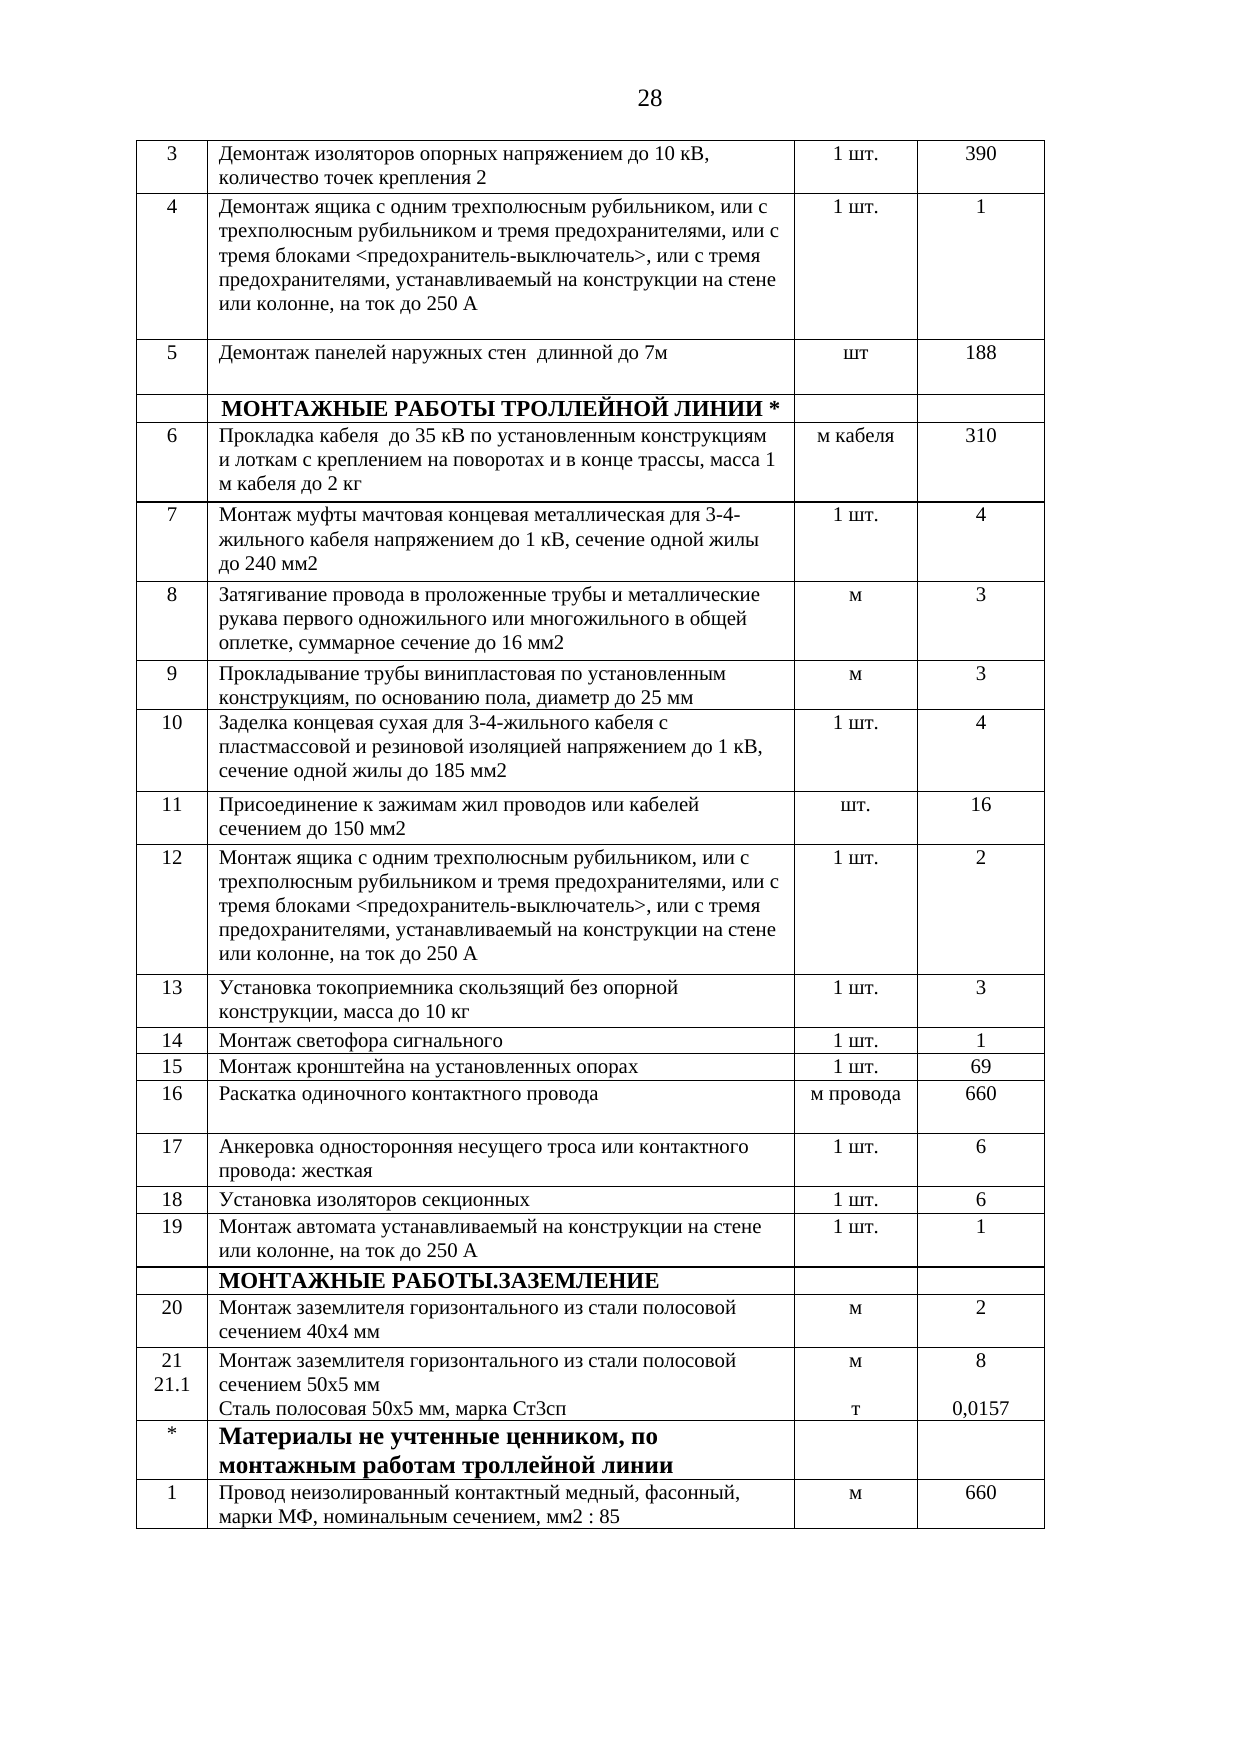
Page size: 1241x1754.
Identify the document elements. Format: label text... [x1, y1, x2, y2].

table_cell Установка токоприемника скользящий без опорной конструкции, масса до 10 кг [208, 975, 794, 1027]
table_cell 2 [918, 845, 1044, 974]
table_cell 8 0,0157 [918, 1348, 1044, 1420]
table_cell 188 [918, 340, 1044, 394]
table_cell Установка изоляторов секционных [208, 1187, 794, 1213]
table_cell 18 [137, 1187, 207, 1213]
table_cell м [795, 582, 917, 660]
table_cell шт [795, 340, 917, 394]
table_cell [795, 1268, 917, 1294]
table_cell 2 [918, 1295, 1044, 1347]
table_cell 12 [137, 845, 207, 974]
table_cell Присоединение к зажимам жил проводов или кабелей сечением до 150 мм2 [208, 792, 794, 844]
table_cell м кабеля [795, 423, 917, 501]
table_cell 310 [918, 423, 1044, 501]
table_cell 660 [918, 1480, 1044, 1528]
table_cell 13 [137, 975, 207, 1027]
table_cell 15 [137, 1054, 207, 1080]
table_cell 390 [918, 141, 1044, 193]
table_cell 10 [137, 710, 207, 791]
table_cell 1 [918, 194, 1044, 338]
table_cell Монтаж ящика с одним трехполюсным рубильником, или с трехполюсным рубильником и тремя предохранителями, или с тремя блоками <предохранитель-выключатель>, или с тремя предохранителями, устанавливаемый на конструкции на стене или колонне, на ток до 250 А [208, 845, 794, 974]
table_cell 16 [918, 792, 1044, 844]
table_cell 6 [918, 1134, 1044, 1186]
table_cell 7 [137, 503, 207, 581]
table_cell 5 [137, 340, 207, 394]
table_cell Прокладывание трубы винипластовая по установленным конструкциям, по основанию пола, диаметр до 25 мм [208, 661, 794, 709]
table_cell [137, 1268, 207, 1294]
table_cell 8 [137, 582, 207, 660]
table_cell 1 шт. [795, 845, 917, 974]
table_cell Анкеровка односторонняя несущего троса или контактного провода: жесткая [208, 1134, 794, 1186]
table_cell * [137, 1421, 207, 1479]
table_cell 11 [137, 792, 207, 844]
table_cell 69 [918, 1054, 1044, 1080]
table_cell Демонтаж изоляторов опорных напряжением до 10 кВ, количество точек крепления 2 [208, 141, 794, 193]
table_cell 4 [137, 194, 207, 338]
table_cell 1 [918, 1214, 1044, 1266]
table_cell [137, 395, 207, 422]
table_cell м провода [795, 1081, 917, 1133]
table_cell 3 [918, 661, 1044, 709]
table_cell 1 шт. [795, 1054, 917, 1080]
table_cell 1 [137, 1480, 207, 1528]
table_cell 3 [137, 141, 207, 193]
table_cell Монтаж заземлителя горизонтального из стали полосовой сечением 40х4 мм [208, 1295, 794, 1347]
table_cell Заделка концевая сухая для 3-4-жильного кабеля с пластмассовой и резиновой изоляцией напряжением до 1 кВ, сечение одной жилы до 185 мм2 [208, 710, 794, 791]
table_cell [918, 395, 1044, 422]
table_cell 1 шт. [795, 194, 917, 338]
table_cell Раскатка одиночного контактного провода [208, 1081, 794, 1133]
table_cell 16 [137, 1081, 207, 1133]
table_cell МОНТАЖНЫЕ РАБОТЫ.ЗАЗЕМЛЕНИЕ [208, 1268, 794, 1294]
table_cell м [795, 1295, 917, 1347]
table_cell 4 [918, 710, 1044, 791]
table_cell Провод неизолированный контактный медный, фасонный, марки МФ, номинальным сечением, мм2 : 85 [208, 1480, 794, 1528]
table_cell 6 [918, 1187, 1044, 1213]
table_cell м [795, 661, 917, 709]
table_cell Материалы не учтенные ценником, по монтажным работам троллейной линии [208, 1421, 794, 1479]
table_cell 3 [918, 582, 1044, 660]
table_cell шт. [795, 792, 917, 844]
table_cell 1 [918, 1028, 1044, 1053]
table_cell 1 шт. [795, 1134, 917, 1186]
table_cell 1 шт. [795, 975, 917, 1027]
table_cell 3 [918, 975, 1044, 1027]
table_cell м т [795, 1348, 917, 1420]
table_cell Монтаж муфты мачтовая концевая металлическая для 3-4-жильного кабеля напряжением до 1 кВ, сечение одной жилы до 240 мм2 [208, 503, 794, 581]
table_cell 14 [137, 1028, 207, 1053]
table_cell Монтаж автомата устанавливаемый на конструкции на стене или колонне, на ток до 250 А [208, 1214, 794, 1266]
table_cell 21 21.1 [137, 1348, 207, 1420]
table_cell 660 [918, 1081, 1044, 1133]
table_cell 9 [137, 661, 207, 709]
table_cell [795, 1421, 917, 1479]
table_cell Монтаж кронштейна на установленных опорах [208, 1054, 794, 1080]
table_cell 1 шт. [795, 503, 917, 581]
table_cell Демонтаж ящика с одним трехполюсным рубильником, или с трехполюсным рубильником и тремя предохранителями, или с тремя блоками <предохранитель-выключатель>, или с тремя предохранителями, устанавливаемый на конструкции на стене или колонне, на ток до 250 А [208, 194, 794, 338]
table_cell Монтаж заземлителя горизонтального из стали полосовой сечением 50х5 мм Сталь полосовая 50х5 мм, марка Ст3сп [208, 1348, 794, 1420]
table_cell Затягивание провода в проложенные трубы и металлические рукава первого одножильного или многожильного в общей оплетке, суммарное сечение до 16 мм2 [208, 582, 794, 660]
table_cell 4 [918, 503, 1044, 581]
table_cell МОНТАЖНЫЕ РАБОТЫ ТРОЛЛЕЙНОЙ ЛИНИИ * [208, 395, 794, 422]
table_cell 19 [137, 1214, 207, 1266]
table_cell Прокладка кабеля до 35 кВ по установленным конструкциям и лоткам с креплением на поворотах и в конце трассы, масса 1 м кабеля до 2 кг [208, 423, 794, 501]
table_cell 1 шт. [795, 1214, 917, 1266]
table_cell [795, 395, 917, 422]
table_cell м [795, 1480, 917, 1528]
table_cell [918, 1421, 1044, 1479]
table_cell 6 [137, 423, 207, 501]
table_cell [918, 1268, 1044, 1294]
table_cell Демонтаж панелей наружных стен длинной до 7м [208, 340, 794, 394]
table_cell 20 [137, 1295, 207, 1347]
table_cell 1 шт. [795, 1028, 917, 1053]
table_cell Монтаж светофора сигнального [208, 1028, 794, 1053]
table_cell 1 шт. [795, 1187, 917, 1213]
table_cell 17 [137, 1134, 207, 1186]
table_cell 1 шт. [795, 141, 917, 193]
table_cell 1 шт. [795, 710, 917, 791]
